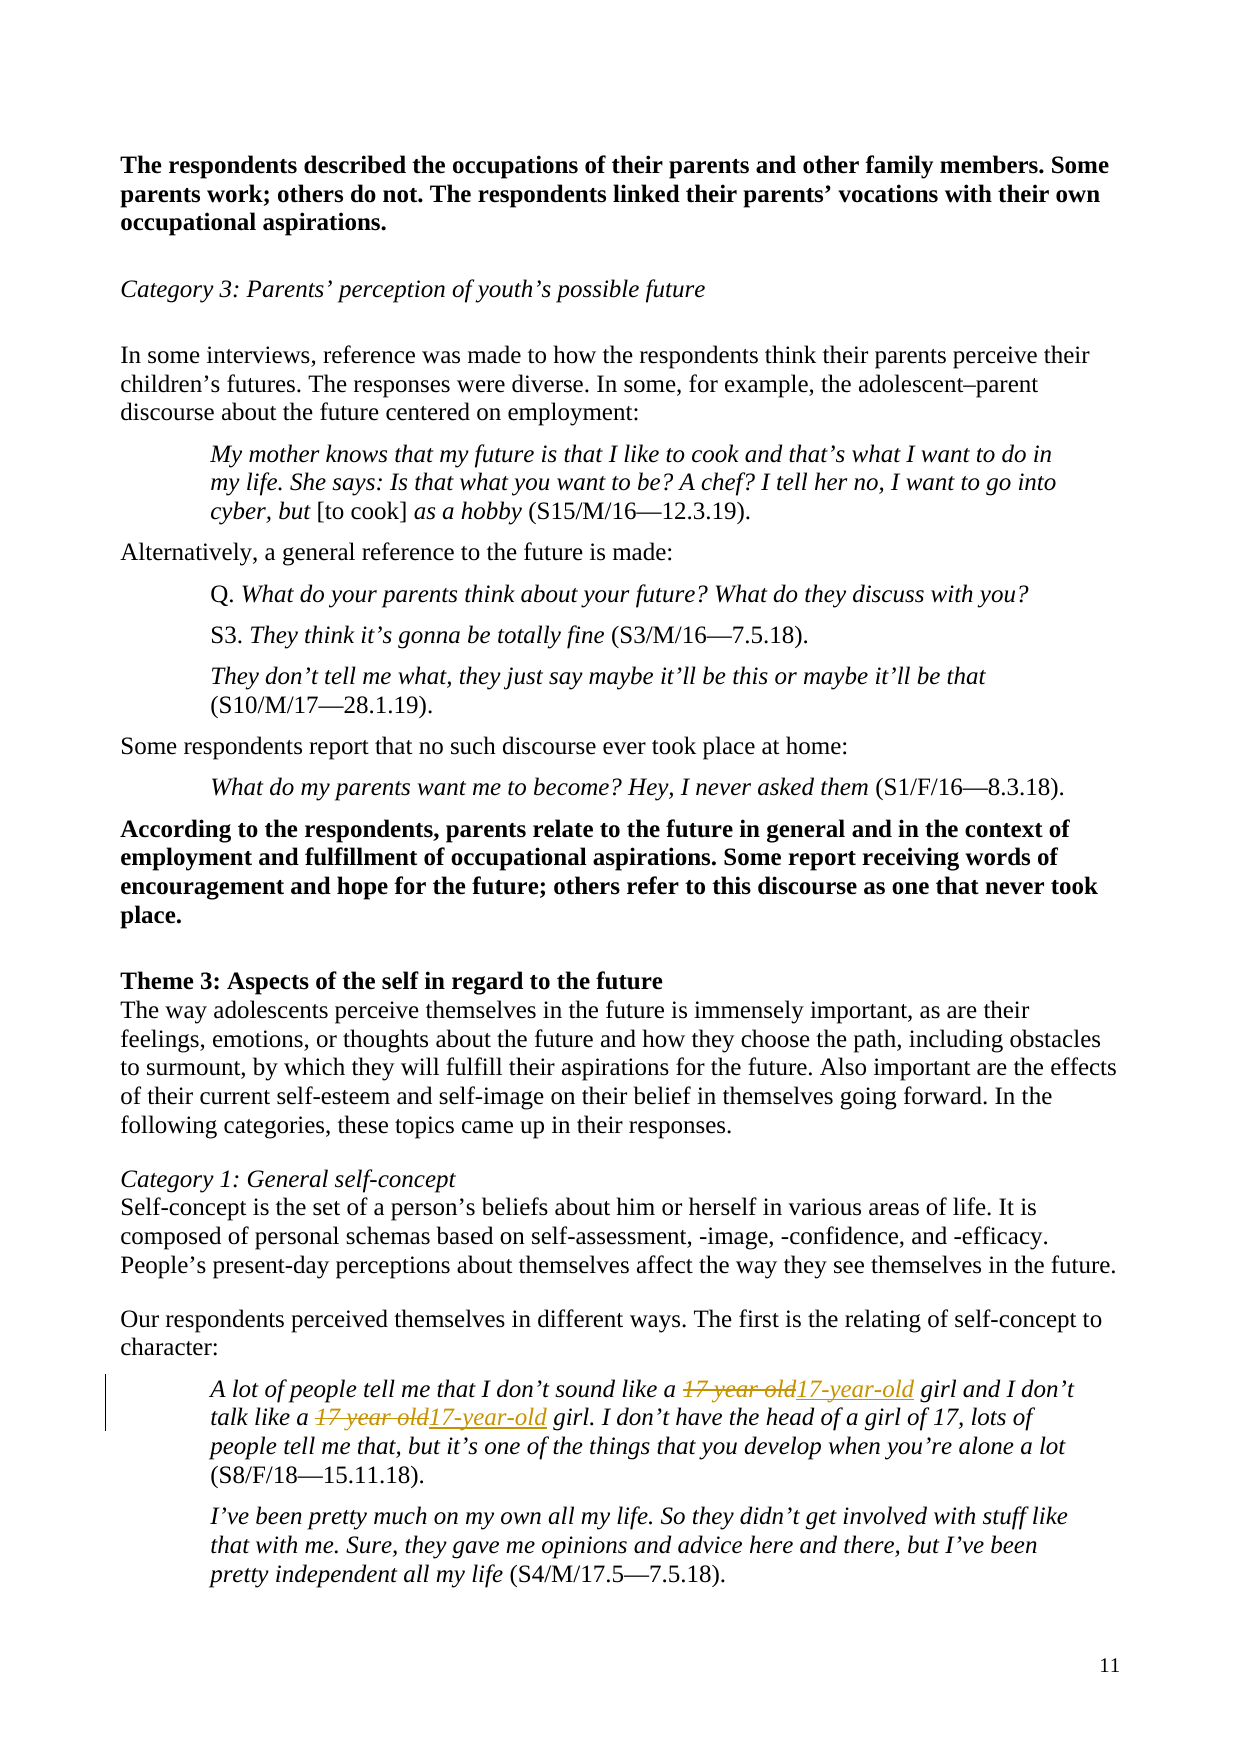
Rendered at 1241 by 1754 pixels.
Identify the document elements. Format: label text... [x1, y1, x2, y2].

text Self-concept is the set of a person’s beliefs about him or herself in various areas of life. It is composed of personal schemas based on self-assessment, -image, -confidence, and -efficacy. People’s present-day perceptions about themselves affect the way they see themselves in the future. [120, 1192, 1120, 1279]
text S3. They think it’s gonna be totally fine (S3/M/16—7.5.18). [210, 620, 1075, 649]
text According to the respondents, parents relate to the future in general and in the context of employment and fulfillment of occupational aspirations. Some report receiving words of encouragement and hope for the future; others refer to this discourse as one that never took place. [120, 814, 1120, 929]
text A lot of people tell me that I don’t sound like a girl and I don’t talk like a girl. I don’t have the head of a girl of 17, lots of people tell me that, but it’s one of the things that you develop when you’re alone a lot (S8/F/18—15.11.18). [210, 1374, 1075, 1489]
text The way adolescents perceive themselves in the future is immensely important, as are their feelings, emotions, or thoughts about the future and how they choose the path, including obstacles to surmount, by which they will fulfill their aspirations for the future. Also important are the effects of their current self-esteem and self-image on their belief in themselves going forward. In the following categories, these topics came up in their responses. [120, 995, 1120, 1139]
text They don’t tell me what, they just say maybe it’ll be this or maybe it’ll be that (S10/M/17—28.1.19). [210, 661, 1075, 719]
text Alternatively, a general reference to the future is made: [120, 537, 1120, 566]
text In some interviews, reference was made to how the respondents think their parents perceive their children’s futures. The responses were diverse. In some, for example, the adolescent–parent discourse about the future centered on employment: [120, 340, 1120, 426]
text My mother knows that my future is that I like to cook and that’s what I want to do in my life. She says: Is that what you want to be? A chef? I tell her no, I want to go into cyber, but [to cook] as a hobby (S15/M/16—12.3.19). [210, 439, 1075, 525]
text Theme 3: Aspects of the self in regard to the future [120, 966, 1120, 995]
text Our respondents perceived themselves in different ways. The first is the relating of self-concept to character: [120, 1304, 1120, 1361]
text Category 3: Parents’ perception of youth’s possible future [120, 274, 1120, 302]
text What do my parents want me to become? Hey, I never asked them (S1/F/16—8.3.18). [210, 772, 1075, 801]
text Q. What do your parents think about your future? What do they discuss with you? [210, 579, 1075, 607]
text Category 1: General self-concept [120, 1164, 1120, 1192]
text I’ve been pretty much on my own all my life. So they didn’t get involved with stuff like that with me. Sure, they gave me opinions and advice here and there, but I’ve been pretty independent all my life (S4/M/17.5—7.5.18). [210, 1501, 1075, 1587]
text The respondents described the occupations of their parents and other family members. Some parents work; others do not. The respondents linked their parents’ vocations with their own occupational aspirations. [120, 150, 1120, 236]
text Some respondents report that no such discourse ever took place at home: [120, 731, 1120, 760]
